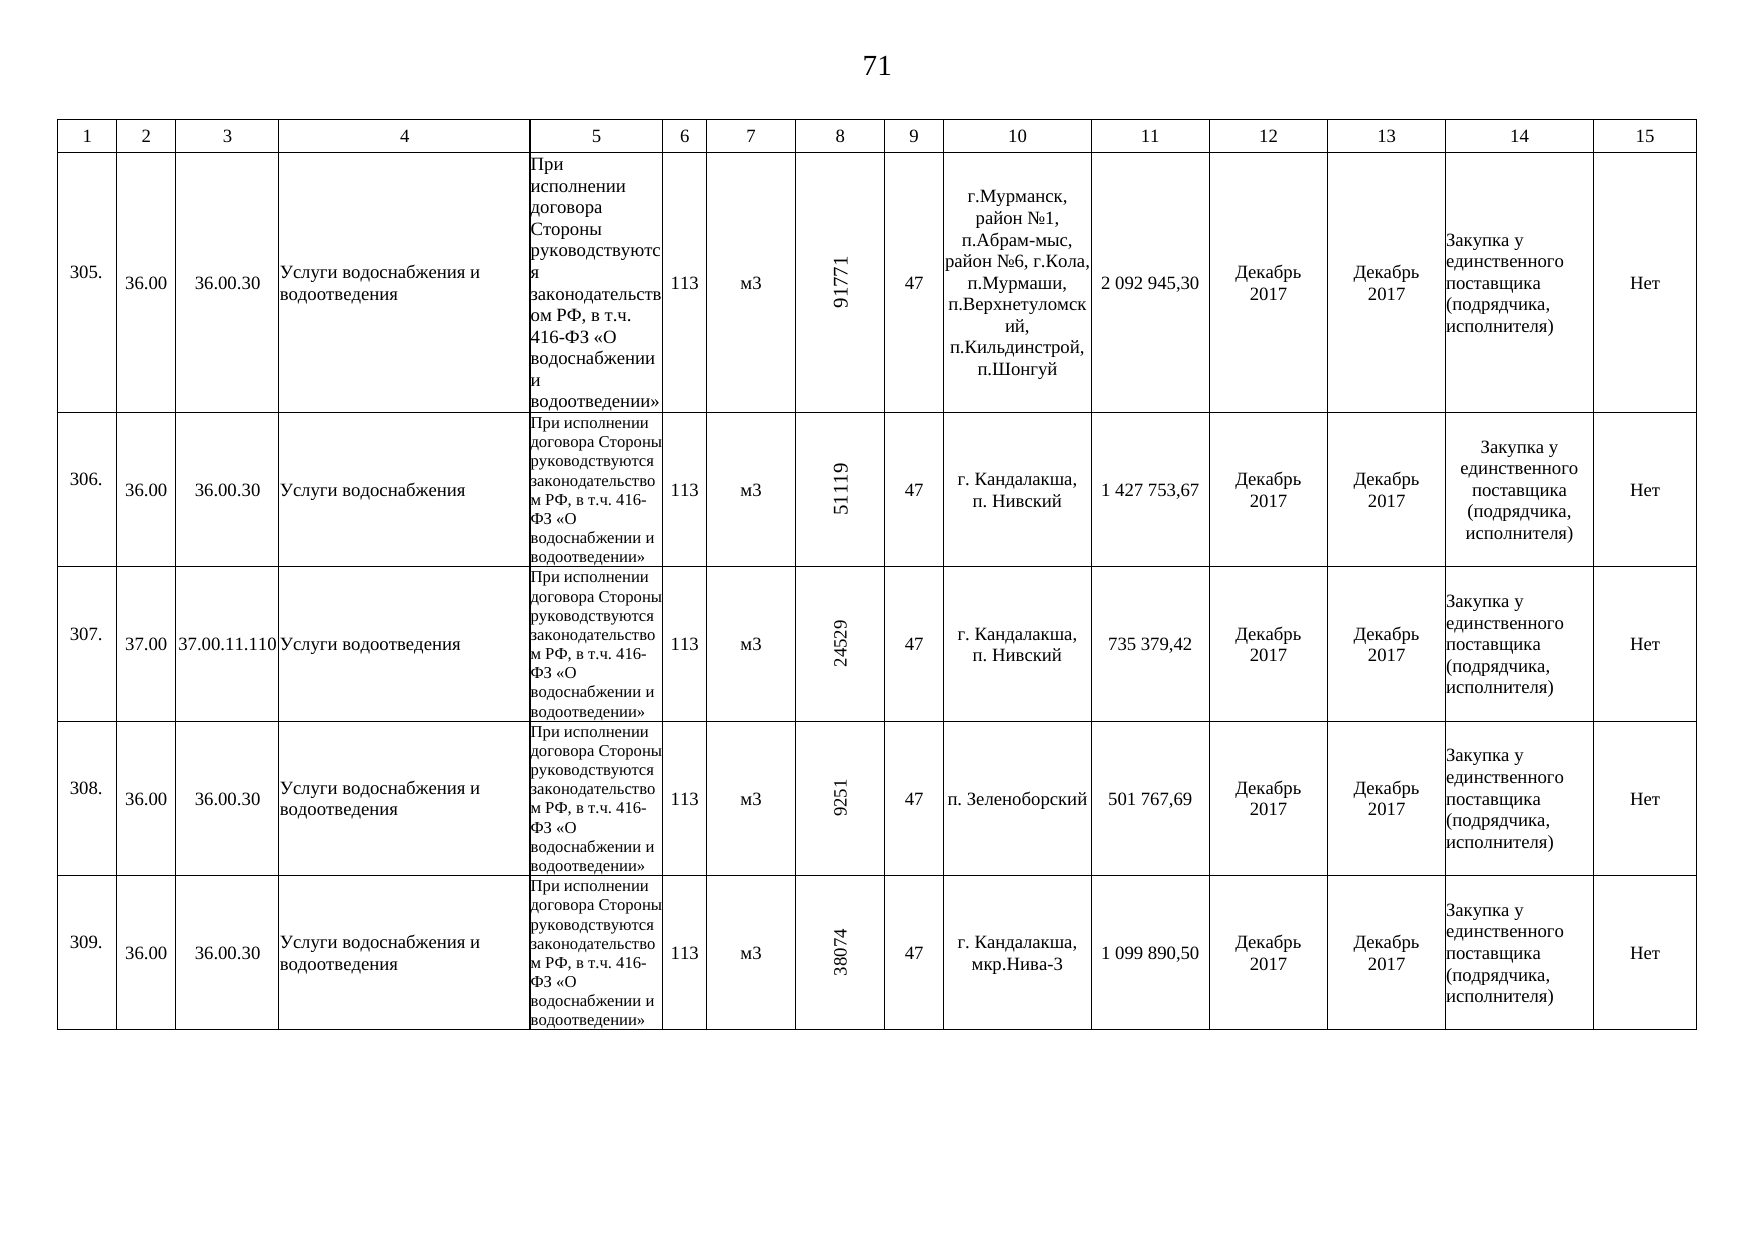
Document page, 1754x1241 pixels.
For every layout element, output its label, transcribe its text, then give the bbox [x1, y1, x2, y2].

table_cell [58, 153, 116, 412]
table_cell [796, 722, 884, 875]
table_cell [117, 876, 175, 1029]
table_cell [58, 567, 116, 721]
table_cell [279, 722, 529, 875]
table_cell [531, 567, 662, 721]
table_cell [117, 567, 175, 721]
table_header 8 [796, 120, 884, 152]
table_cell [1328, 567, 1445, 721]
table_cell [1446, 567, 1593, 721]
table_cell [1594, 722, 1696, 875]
table_header 11 [1092, 120, 1209, 152]
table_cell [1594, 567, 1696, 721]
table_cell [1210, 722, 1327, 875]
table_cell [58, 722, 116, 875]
table_header 15 [1594, 120, 1696, 152]
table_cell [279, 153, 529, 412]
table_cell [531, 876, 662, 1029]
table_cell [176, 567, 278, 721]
table_header 7 [707, 120, 795, 152]
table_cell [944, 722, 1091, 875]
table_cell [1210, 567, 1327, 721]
table_header 10 [944, 120, 1091, 152]
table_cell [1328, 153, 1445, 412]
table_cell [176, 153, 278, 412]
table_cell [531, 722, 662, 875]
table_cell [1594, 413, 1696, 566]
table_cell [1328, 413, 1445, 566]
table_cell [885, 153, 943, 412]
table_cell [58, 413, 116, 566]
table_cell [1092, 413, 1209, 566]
table_header 5 [531, 120, 662, 152]
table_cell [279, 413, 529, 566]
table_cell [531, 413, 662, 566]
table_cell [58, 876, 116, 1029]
table_header 1 [58, 120, 116, 152]
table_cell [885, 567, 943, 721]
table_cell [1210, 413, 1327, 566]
table_header 4 [279, 120, 529, 152]
table_header 13 [1328, 120, 1445, 152]
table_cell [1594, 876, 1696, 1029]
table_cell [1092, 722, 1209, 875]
table_header 12 [1210, 120, 1327, 152]
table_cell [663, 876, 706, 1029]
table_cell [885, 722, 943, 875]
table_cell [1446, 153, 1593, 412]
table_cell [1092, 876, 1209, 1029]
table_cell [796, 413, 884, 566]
table_header 14 [1446, 120, 1593, 152]
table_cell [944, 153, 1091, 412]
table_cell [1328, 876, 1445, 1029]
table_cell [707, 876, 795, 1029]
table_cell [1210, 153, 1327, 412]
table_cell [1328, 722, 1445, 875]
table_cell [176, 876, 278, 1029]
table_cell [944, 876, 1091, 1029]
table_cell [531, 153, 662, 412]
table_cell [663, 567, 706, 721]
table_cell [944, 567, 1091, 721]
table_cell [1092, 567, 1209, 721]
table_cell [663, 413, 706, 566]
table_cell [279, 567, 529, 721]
table_header 9 [885, 120, 943, 152]
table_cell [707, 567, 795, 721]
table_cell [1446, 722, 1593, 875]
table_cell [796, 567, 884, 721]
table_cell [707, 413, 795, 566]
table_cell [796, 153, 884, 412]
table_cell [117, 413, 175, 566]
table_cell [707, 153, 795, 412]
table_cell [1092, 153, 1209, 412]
table_header 3 [176, 120, 278, 152]
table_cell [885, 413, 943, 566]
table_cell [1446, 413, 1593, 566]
table_header 6 [663, 120, 706, 152]
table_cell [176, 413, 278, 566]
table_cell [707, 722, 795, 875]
table_header 2 [117, 120, 175, 152]
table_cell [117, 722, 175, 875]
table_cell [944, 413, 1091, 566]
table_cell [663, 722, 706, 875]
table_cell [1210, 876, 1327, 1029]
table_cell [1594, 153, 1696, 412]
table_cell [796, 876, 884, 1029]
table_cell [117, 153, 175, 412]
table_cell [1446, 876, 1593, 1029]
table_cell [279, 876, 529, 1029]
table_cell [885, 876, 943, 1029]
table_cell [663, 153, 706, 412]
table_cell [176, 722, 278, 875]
